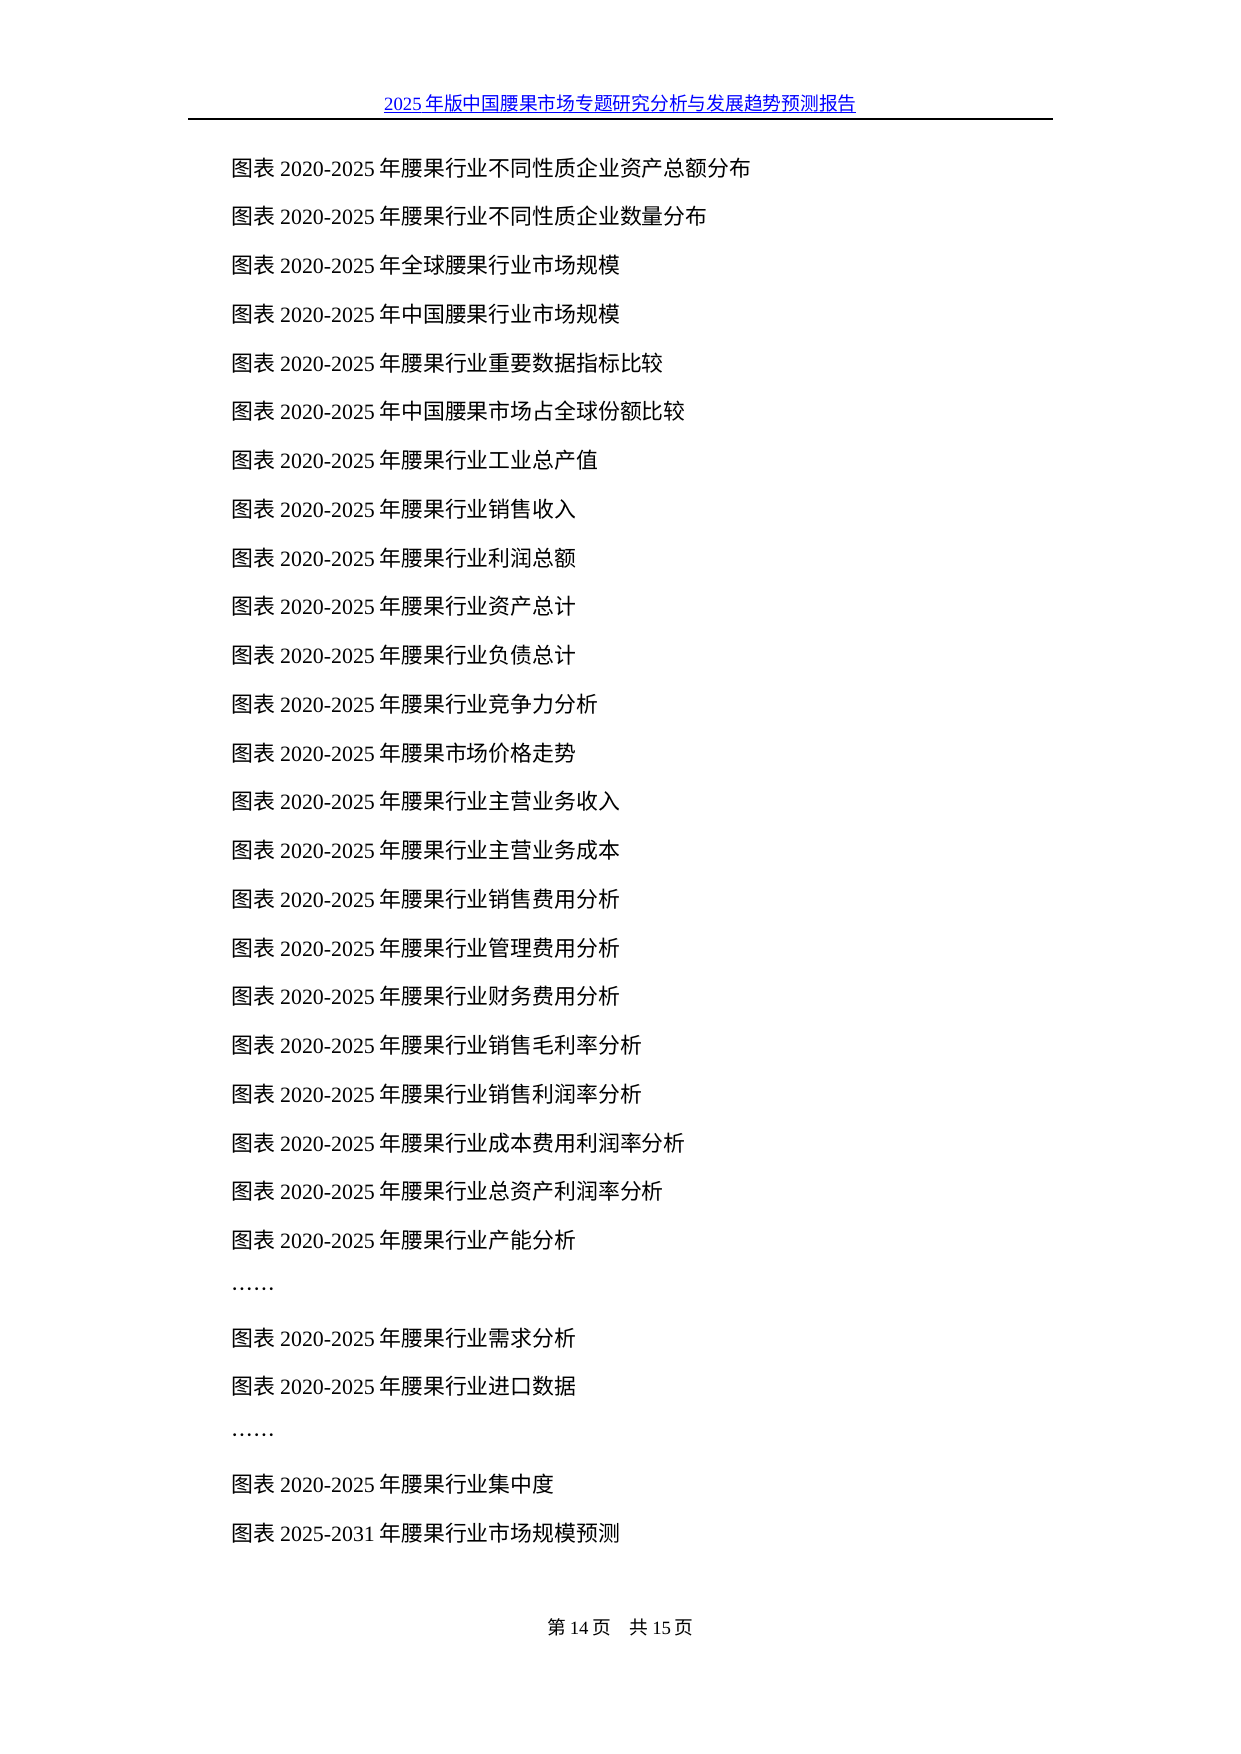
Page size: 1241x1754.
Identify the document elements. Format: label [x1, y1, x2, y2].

text [187, 150, 1053, 1548]
